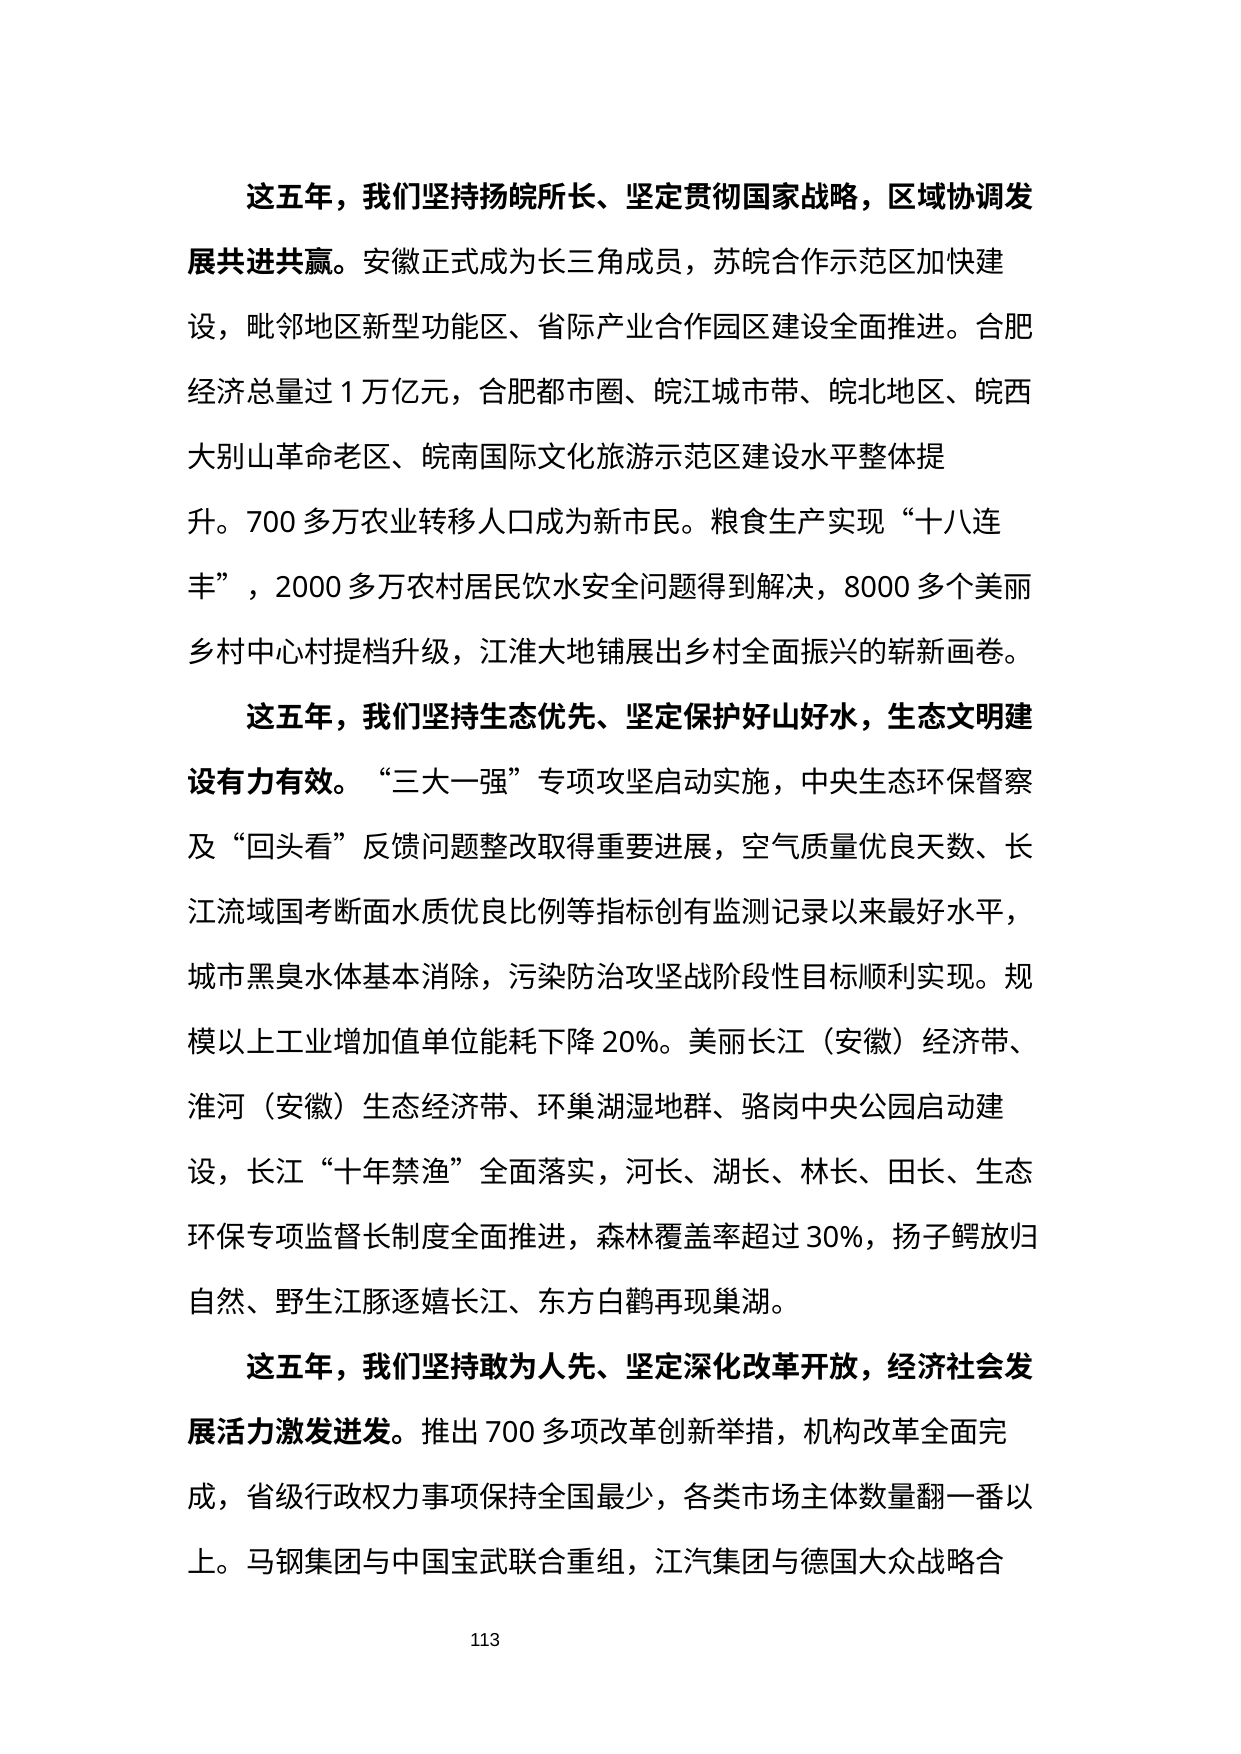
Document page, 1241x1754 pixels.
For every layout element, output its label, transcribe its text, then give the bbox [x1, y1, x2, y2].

text 这五年，我们坚持扬皖所长、坚定贯彻国家战略，区域协调发展共进共赢。安徽正式成为长三角成员，苏皖合作示范区加快建设，毗邻地区新型功能区、省际产业合作园区建设全面推进。合肥经济总量过1万亿元，合肥都市圈、皖江城市带、皖北地区、皖西大别山革命老区、皖南国际文化旅游示范区建设水平整体提升。700多万农业转移人口成为新市民。粮食生产实现“十八连丰”，2000多万农村居民饮水安全问题得到解决，8000多个美丽乡村中心村提档升级，江淮大地铺展出乡村全面振兴的崭新画卷。 [187, 162, 1053, 682]
text 这五年，我们坚持生态优先、坚定保护好山好水，生态文明建设有力有效。“三大一强”专项攻坚启动实施，中央生态环保督察及“回头看”反馈问题整改取得重要进展，空气质量优良天数、长江流域国考断面水质优良比例等指标创有监测记录以来最好水平，城市黑臭水体基本消除，污染防治攻坚战阶段性目标顺利实现。规模以上工业增加值单位能耗下降20%。美丽长江（安徽）经济带、淮河（安徽）生态经济带、环巢湖湿地群、骆岗中央公园启动建设，长江“十年禁渔”全面落实，河长、湖长、林长、田长、生态环保专项监督长制度全面推进，森林覆盖率超过30%，扬子鳄放归自然、野生江豚逐嬉长江、东方白鹳再现巢湖。 [187, 682, 1053, 1332]
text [187, 1332, 1053, 1592]
